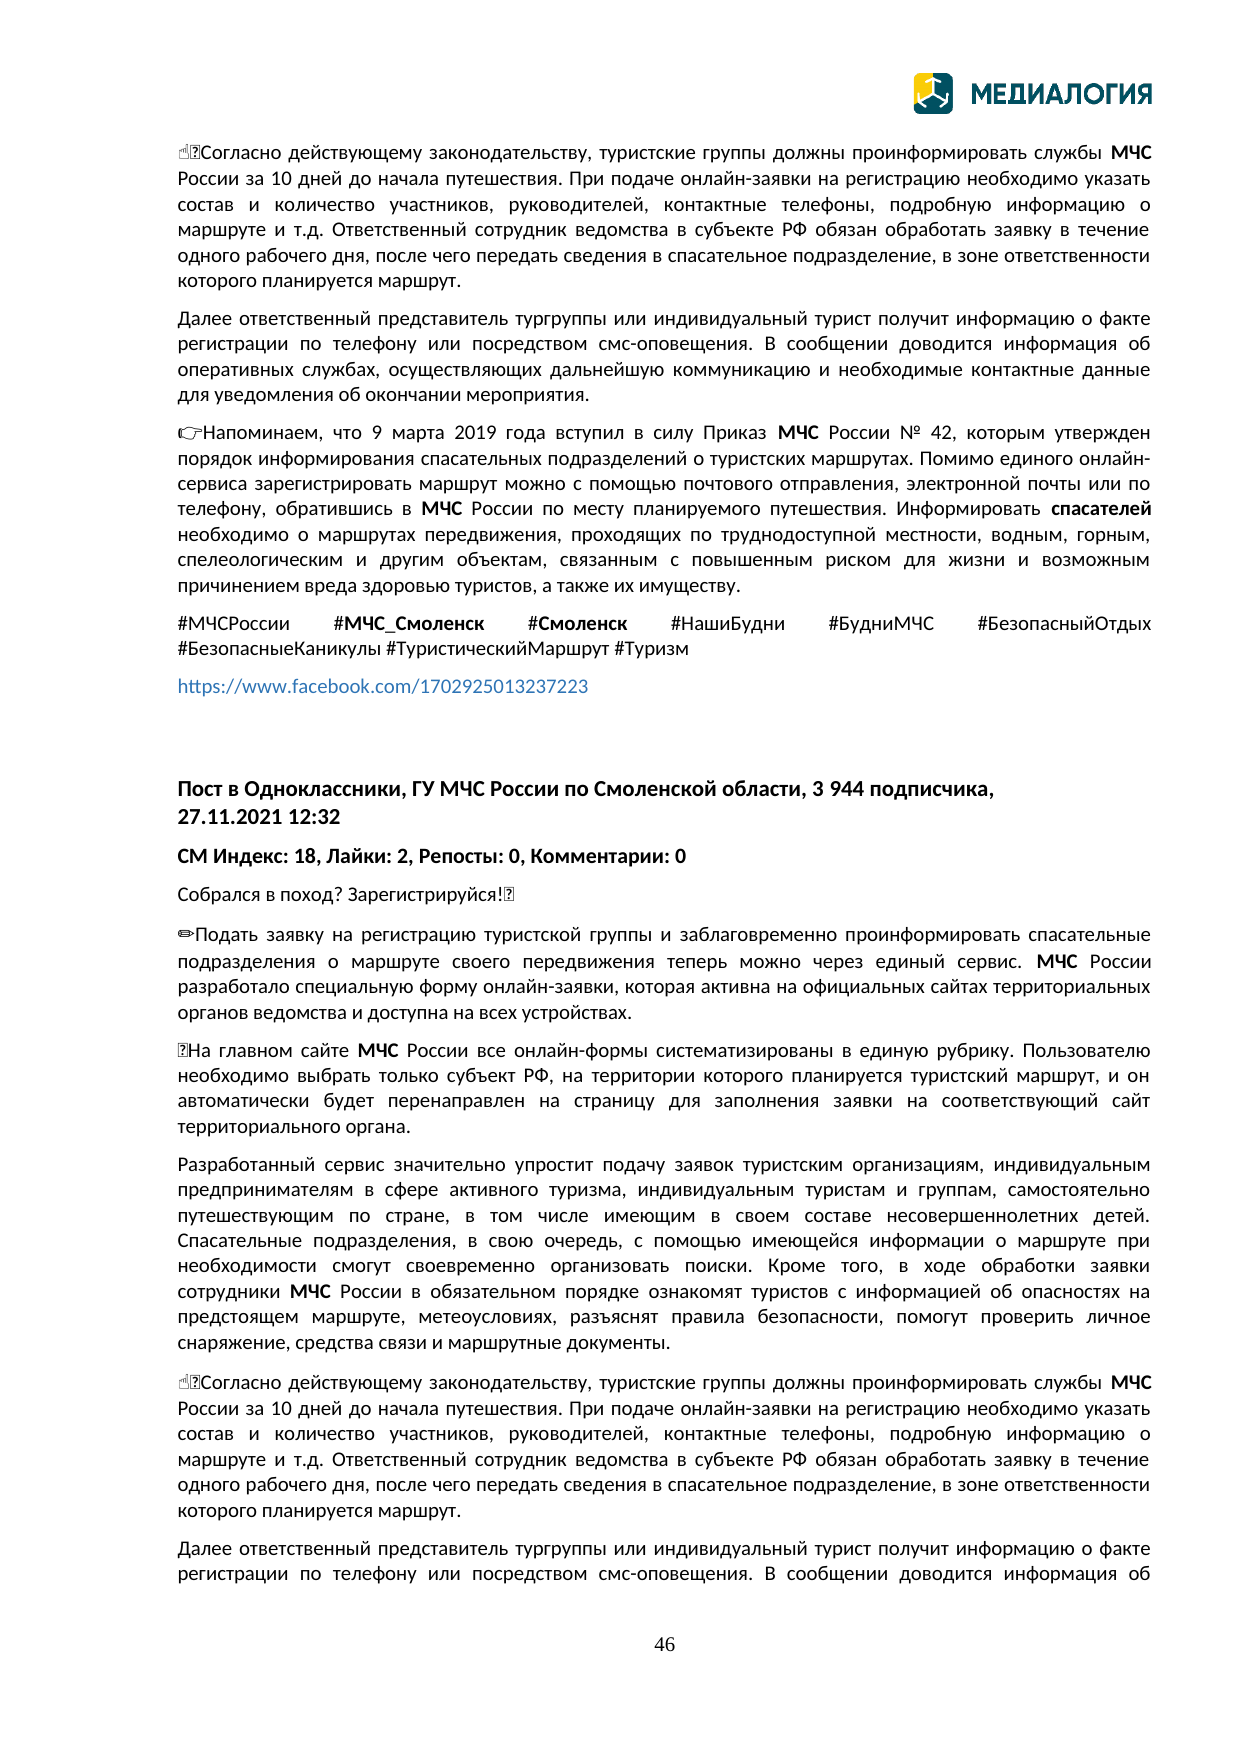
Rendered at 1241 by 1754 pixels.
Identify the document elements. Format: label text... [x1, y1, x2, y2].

text СМ Индекс: 18, Лайки: 2, Репосты: 0, Комментарии: 0 [177, 842, 1152, 869]
text 📌На главном сайте МЧС России все онлайн-формы систематизированы в единую рубрику. Пользователю необходимо выбрать только субъект РФ, на территории которого планируется туристский маршрут, и он автоматически будет перенаправлен на страницу для заполнения заявки на соответствующий сайт территориального органа. [177, 1037, 1152, 1138]
text #МЧСРоссии #МЧС_Смоленск #Смоленск #НашиБудни #БудниМЧС #БезопасныйОтдых #БезопасныеКаникулы #ТуристическийМаршрут #Туризм [177, 610, 1152, 661]
picture [913, 73, 1152, 114]
text ☝🏻Согласно действующему законодательству, туристские группы должны проинформировать службы МЧС России за 10 дней до начала путешествия. При подаче онлайн-заявки на регистрацию необходимо указать состав и количество участников, руководителей, контактные телефоны, подробную информацию о маршруте и т.д. Ответственный сотрудник ведомства в субъекте РФ обязан обработать заявку в течение одного рабочего дня, после чего передать сведения в спасательное подразделение, в зоне ответственности которого планируется маршрут. [177, 1367, 1152, 1522]
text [177, 1535, 1152, 1586]
text ✏Подать заявку на регистрацию туристской группы и заблаговременно проинформировать спасательные подразделения о маршруте своего передвижения теперь можно через единый сервис. МЧС России разработало специальную форму онлайн-заявки, которая активна на официальных сайтах территориальных органов ведомства и доступна на всех устройствах. [177, 919, 1152, 1024]
text https://www.facebook.com/1702925013237223 [177, 673, 1152, 698]
text Собрaлся в поход? Зарегистрируйся!📍 [177, 882, 1152, 907]
text Пост в Одноклассники, ГУ МЧС России по Смоленской области, 3 944 подписчика, 27.11.2021 12:32 [177, 774, 1152, 830]
text 👉🏻Напоминаем, что 9 марта 2019 года вступил в силу Приказ МЧС России № 42, которым утвержден порядок информирования спасательных подразделений о туристских маршрутах. Помимо единого онлайн-сервиса зарегистрировать маршрут можно с помощью почтового отправления, электронной почты или по телефону, обратившись в МЧС России по месту планируемого путешествия. Информировать спасателей необходимо о маршрутах передвижения, проходящих по труднодоступной местности, водным, горным, спелеологическим и другим объектам, связанным с повышенным риском для жизни и возможным причинением вреда здоровью туристов, а также их имуществу. [177, 419, 1152, 597]
text Разработанный сервис значительно упростит подачу заявок туристским организациям, индивидуальным предпринимателям в сфере активного туризма, индивидуальным туристам и группам, самостоятельно путешествующим по стране, в том числе имеющим в своем составе несовершеннолетних детей. Спасательные подразделения, в свою очередь, с помощью имеющейся информации о маршруте при необходимости смогут своевременно организовать поиски. Кроме того, в ходе обработки заявки сотрудники МЧС России в обязательном порядке ознакомят туристов с информацией об опасностях на предстоящем маршруте, метеоусловиях, разъяснят правила безопасности, помогут проверить личное снаряжение, средства связи и маршрутные документы. [177, 1151, 1152, 1354]
text ☝🏻Согласно действующему законодательству, туристские группы должны проинформировать службы МЧС России за 10 дней до начала путешествия. При подаче онлайн-заявки на регистрацию необходимо указать состав и количество участников, руководителей, контактные телефоны, подробную информацию о маршруте и т.д. Ответственный сотрудник ведомства в субъекте РФ обязан обработать заявку в течение одного рабочего дня, после чего передать сведения в спасательное подразделение, в зоне ответственности которого планируется маршрут. [177, 137, 1152, 293]
